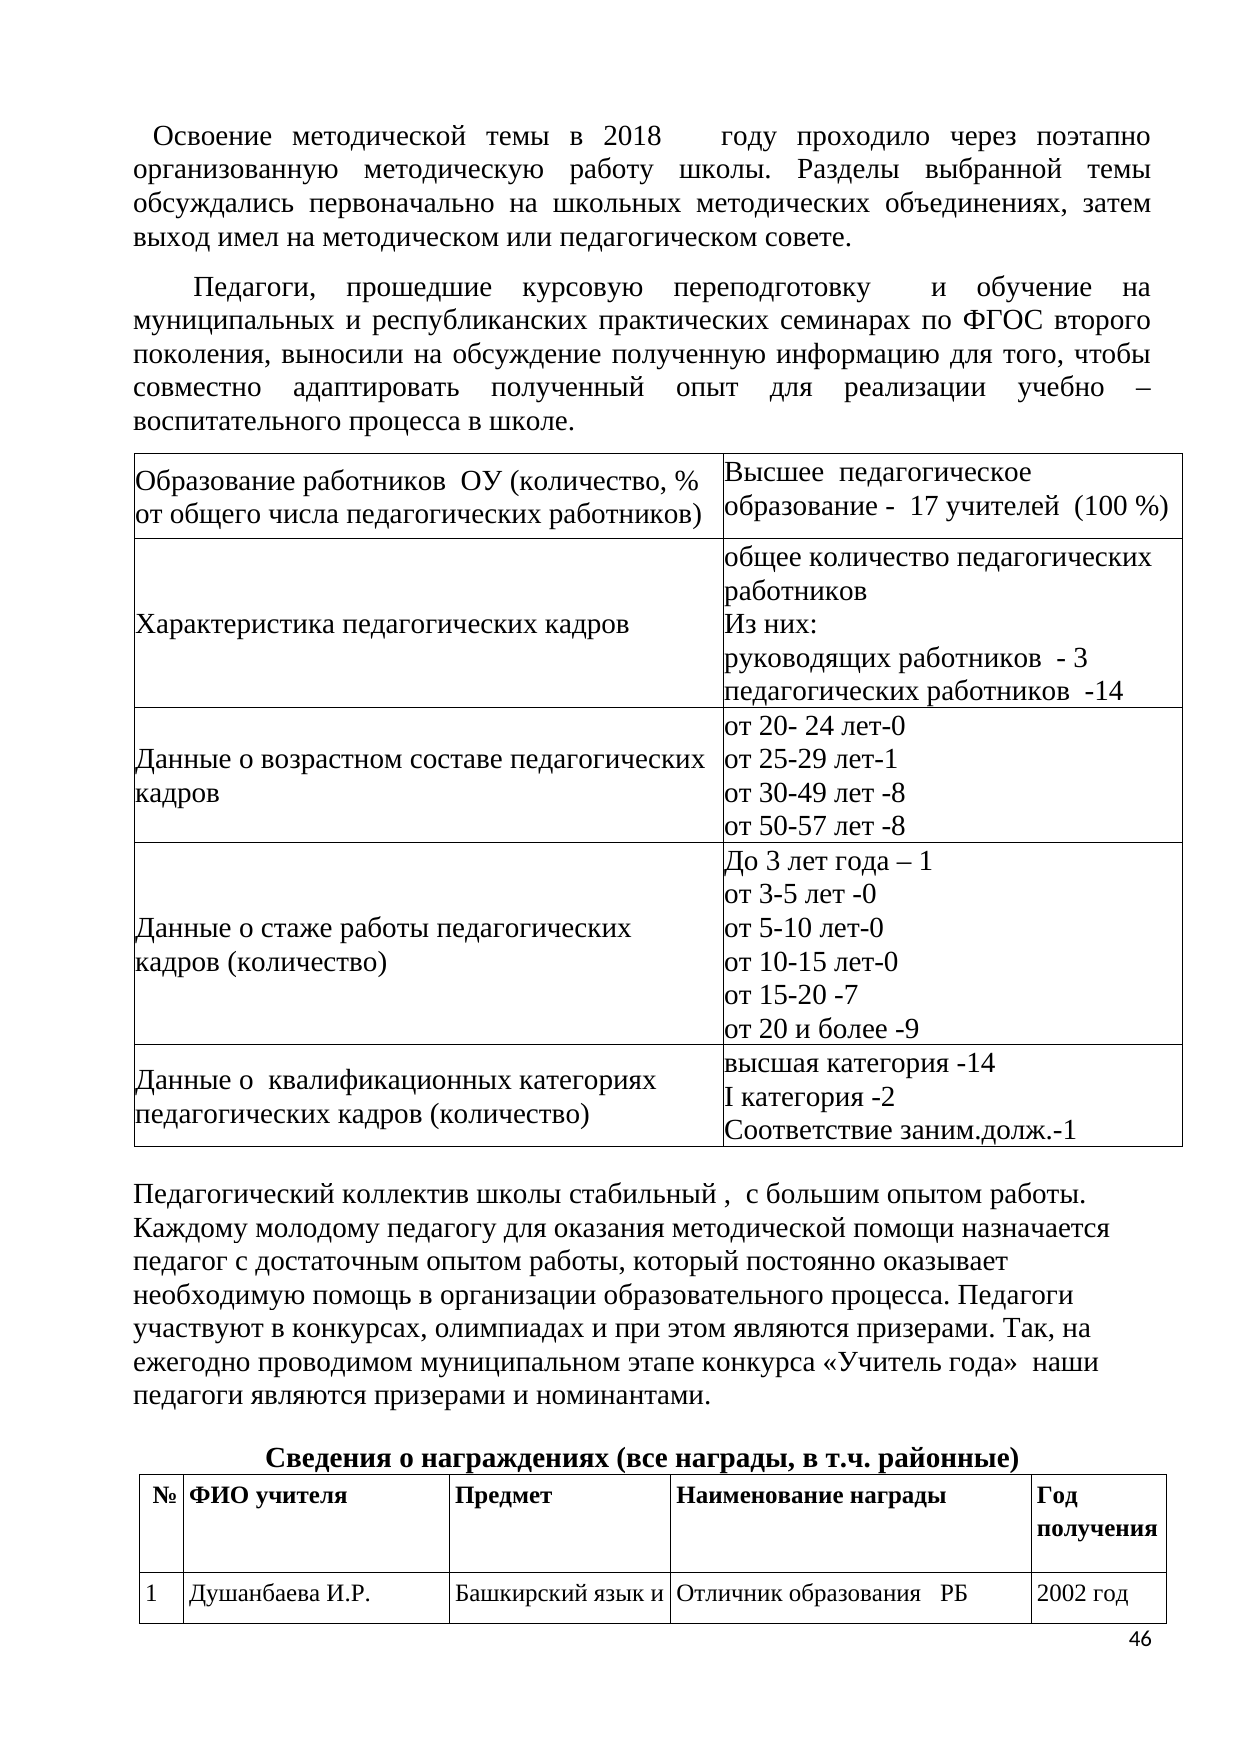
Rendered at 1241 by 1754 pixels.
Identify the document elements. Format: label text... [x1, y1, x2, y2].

table_header Образование работников ОУ (количество, % от общего числа педагогических работников) [135, 454, 723, 538]
table_header ФИО учителя [184, 1475, 449, 1572]
table_cell Душанбаева И.Р. [184, 1573, 449, 1623]
table_cell 1 [140, 1573, 183, 1623]
text Освоение методической темы в 2018 году проходило через поэтапно организованную методическую работу школы. Разделы выбранной темы обсуждались первоначально на школьных методических объединениях, затем выход имел на методическом или педагогическом совете. [133, 118, 1152, 252]
table_cell высшая категория -14 I категория -2 Соответствие заним.долж.-1 [724, 1045, 1182, 1146]
text Педагоги, прошедшие курсовую переподготовку и обучение на муниципальных и республиканских практических семинарах по ФГОС второго поколения, выносили на обсуждение полученную информацию для того, чтобы совместно адаптировать полученный опыт для реализации учебно – воспитательного процесса в школе. [133, 269, 1152, 437]
table_cell общее количество педагогических работников Из них: руководящих работников - 3 педагогических работников -14 [724, 539, 1182, 707]
table_header Наименование награды [671, 1475, 1031, 1572]
table_cell Данные о возрастном составе педагогических кадров [135, 708, 723, 842]
table_cell 2002 год [1032, 1573, 1166, 1623]
table_header № [140, 1475, 183, 1572]
text Сведения о награждениях (все награды, в т.ч. районные) [133, 1440, 1152, 1474]
table_cell Данные о квалификационных категориях педагогических кадров (количество) [135, 1045, 723, 1146]
table_cell от 20- 24 лет-0 от 25-29 лет-1 от 30-49 лет -8 от 50-57 лет -8 [724, 708, 1182, 842]
table_cell Характеристика педагогических кадров [135, 539, 723, 707]
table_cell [671, 1573, 1031, 1623]
table_header Предмет [450, 1475, 670, 1572]
table_header Год получения [1032, 1475, 1166, 1572]
table_cell Данные о стаже работы педагогических кадров (количество) [135, 843, 723, 1044]
text Педагогический коллектив школы стабильный , с большим опытом работы. Каждому молодому педагогу для оказания методической помощи назначается педагог с достаточным опытом работы, который постоянно оказывает необходимую помощь в организации образовательного процесса. Педагоги участвуют в конкурсах, олимпиадах и при этом являются призерами. Так, на ежегодно проводимом муниципальном этапе конкурса «Учитель года» наши педагоги являются призерами и номинантами. [133, 1176, 1152, 1411]
table_cell До 3 лет года – 1 от 3-5 лет -0 от 5-10 лет-0 от 10-15 лет-0 от 15-20 -7 от 20 и более -9 [724, 843, 1182, 1044]
table_header Высшее педагогическое образование - 17 учителей (100 %) [724, 454, 1182, 538]
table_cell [450, 1573, 670, 1623]
